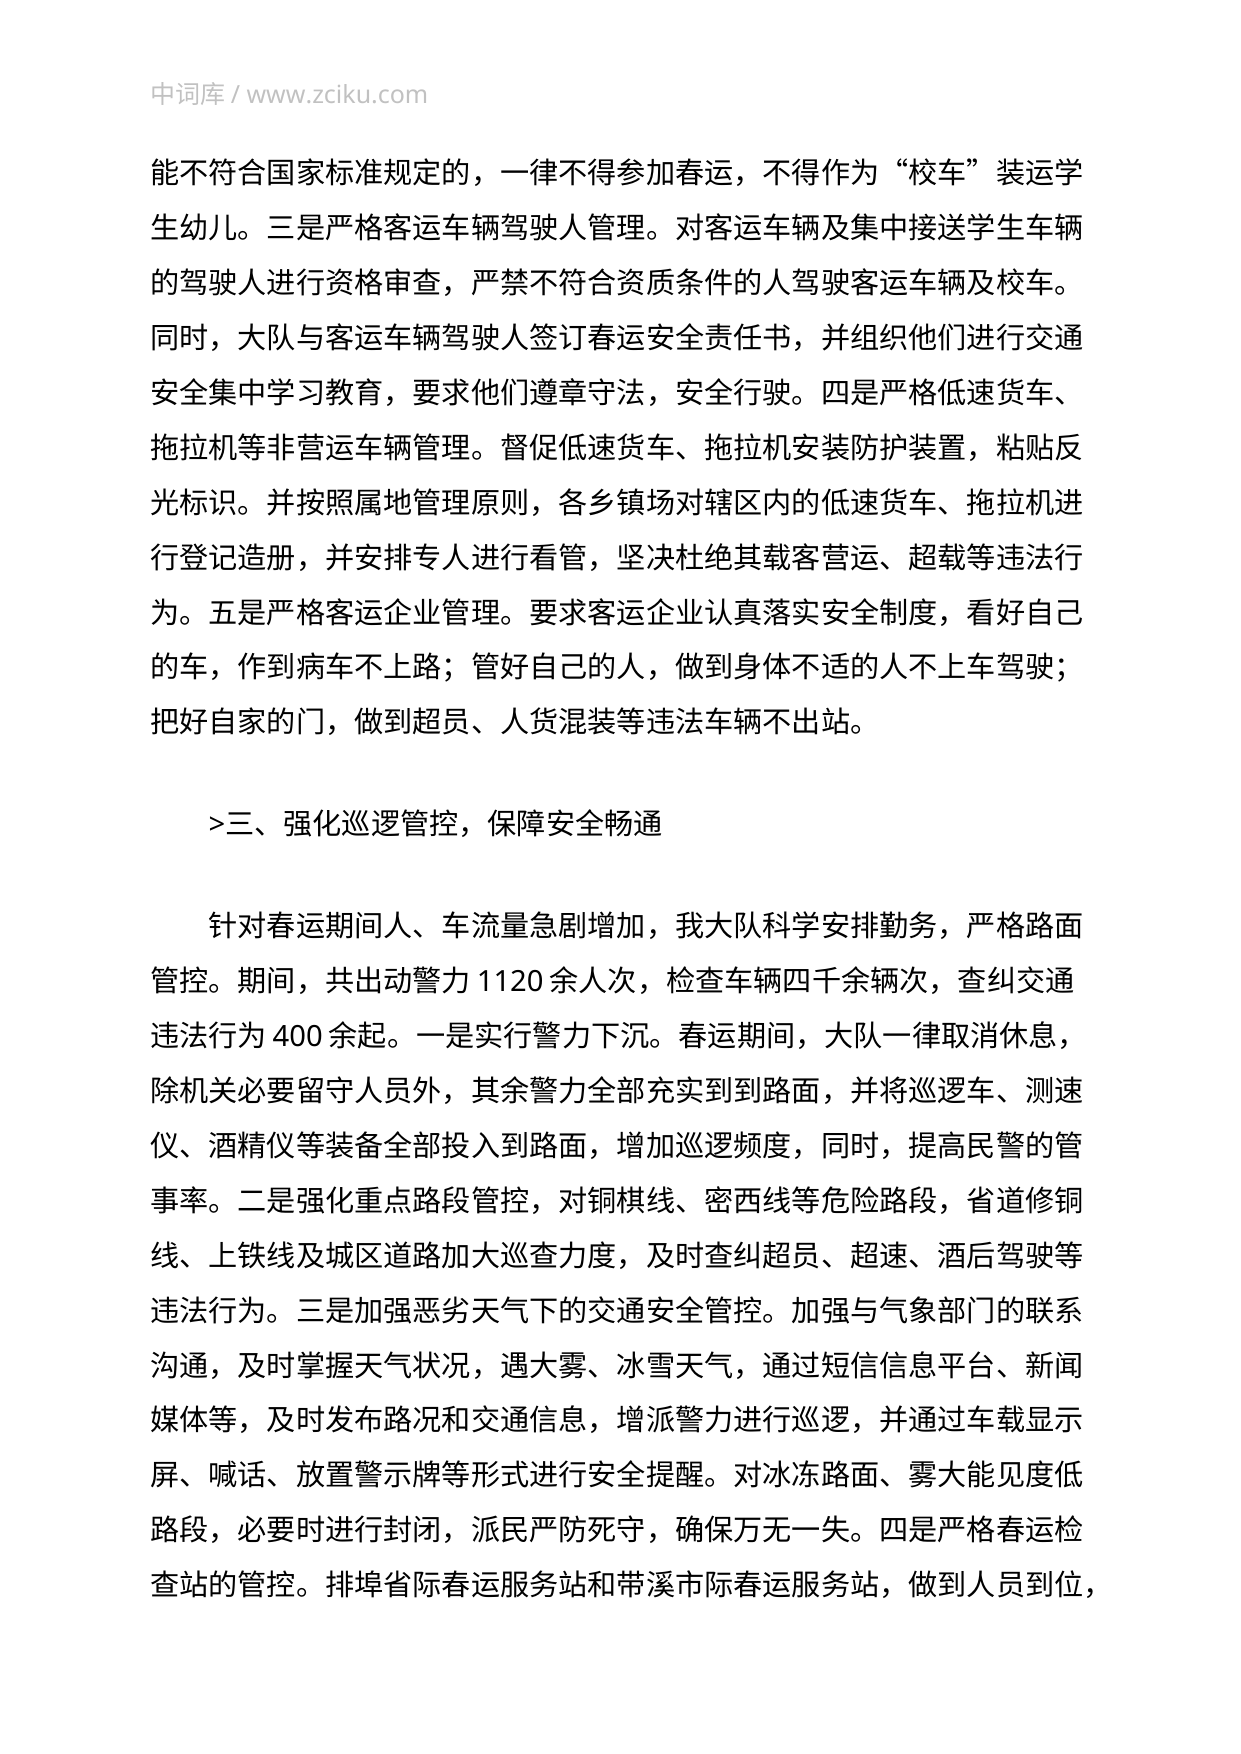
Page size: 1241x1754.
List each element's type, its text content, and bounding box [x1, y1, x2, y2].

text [150, 150, 1090, 741]
text >三、强化巡逻管控，保障安全畅通 [150, 801, 1090, 843]
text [150, 903, 1090, 1604]
